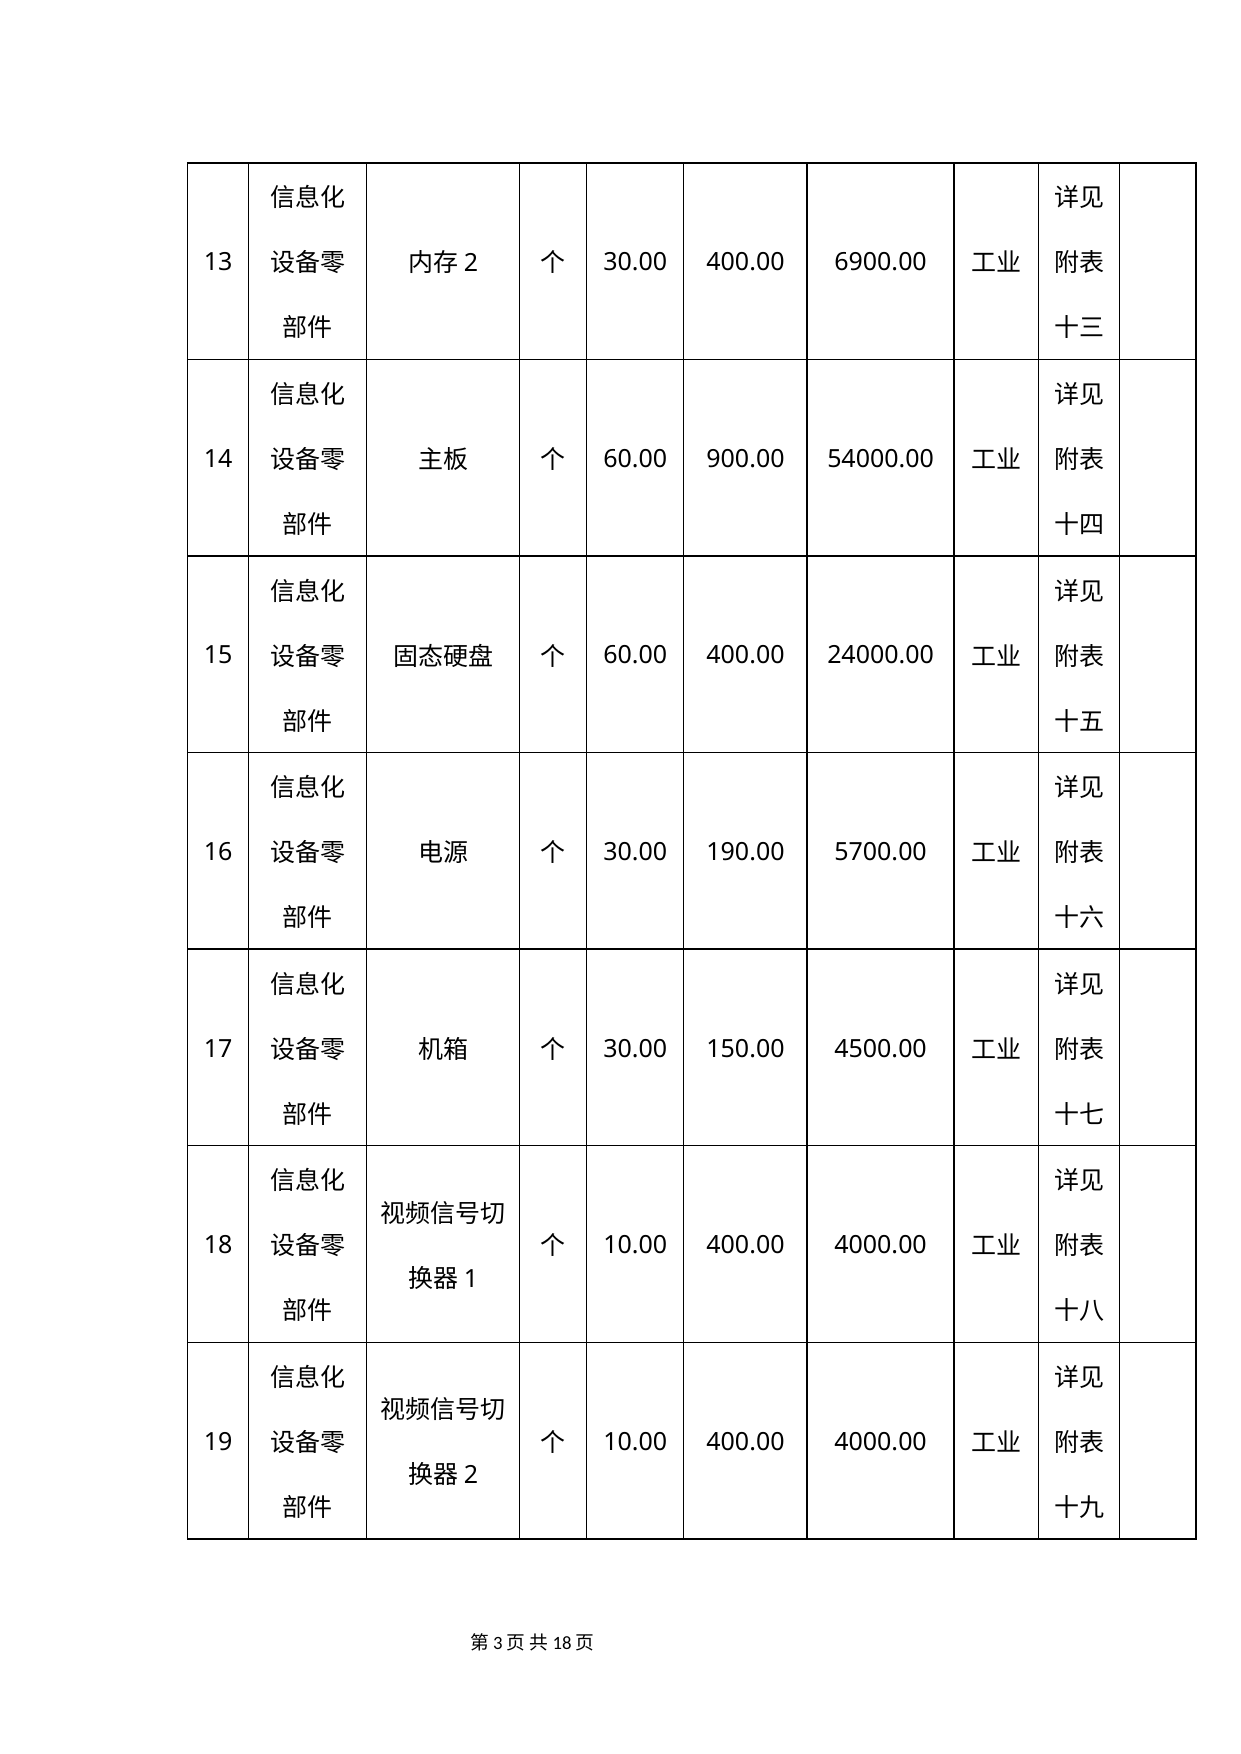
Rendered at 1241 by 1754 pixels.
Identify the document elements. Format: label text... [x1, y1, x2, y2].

table_cell 个 [520, 557, 586, 752]
table_cell 工业 [955, 950, 1038, 1145]
table_cell 个 [520, 950, 586, 1145]
table_cell 16 [188, 753, 248, 948]
table_cell 信息化设备零部件 [249, 164, 366, 358]
table_cell 详见附表十六 [1039, 753, 1119, 948]
table_cell [1120, 1343, 1195, 1538]
table_cell 固态硬盘 [367, 557, 519, 752]
table_cell 信息化设备零部件 [249, 557, 366, 752]
table_cell 30.00 [587, 753, 683, 948]
table_cell 工业 [955, 1146, 1038, 1341]
table_cell 900.00 [684, 360, 806, 555]
table_cell 详见附表十四 [1039, 360, 1119, 555]
table_cell 400.00 [684, 1146, 806, 1341]
table_cell 10.00 [587, 1343, 683, 1538]
table_cell 4000.00 [808, 1146, 953, 1341]
table_cell 10.00 [587, 1146, 683, 1341]
table_cell 4500.00 [808, 950, 953, 1145]
table_cell 60.00 [587, 557, 683, 752]
table_cell 个 [520, 753, 586, 948]
table_cell 14 [188, 360, 248, 555]
table_cell [1120, 164, 1195, 358]
table_cell 13 [188, 164, 248, 358]
table_cell 19 [188, 1343, 248, 1538]
table_cell [1120, 1146, 1195, 1341]
table_cell 24000.00 [808, 557, 953, 752]
table_cell 主板 [367, 360, 519, 555]
table_cell 电源 [367, 753, 519, 948]
table_cell 30.00 [587, 164, 683, 358]
table_cell [1120, 557, 1195, 752]
table_cell 400.00 [684, 164, 806, 358]
table_cell 17 [188, 950, 248, 1145]
table_cell 4000.00 [808, 1343, 953, 1538]
table_cell 190.00 [684, 753, 806, 948]
table_cell 6900.00 [808, 164, 953, 358]
table_cell 工业 [955, 1343, 1038, 1538]
table_cell 5700.00 [808, 753, 953, 948]
table_cell [1120, 753, 1195, 948]
table_cell 54000.00 [808, 360, 953, 555]
table_cell [1120, 360, 1195, 555]
table_cell 工业 [955, 360, 1038, 555]
table_cell 400.00 [684, 1343, 806, 1538]
table_cell 详见附表十八 [1039, 1146, 1119, 1341]
table_cell 工业 [955, 557, 1038, 752]
table_cell 详见附表十三 [1039, 164, 1119, 358]
table_cell 详见附表十九 [1039, 1343, 1119, 1538]
table_cell 个 [520, 164, 586, 358]
table_cell 30.00 [587, 950, 683, 1145]
table_cell [1120, 950, 1195, 1145]
table_cell 内存2 [367, 164, 519, 358]
table_cell 个 [520, 1146, 586, 1341]
table_cell 机箱 [367, 950, 519, 1145]
table_cell 信息化设备零部件 [249, 950, 366, 1145]
table_cell 个 [520, 360, 586, 555]
table_cell 信息化设备零部件 [249, 1146, 366, 1341]
table_cell 个 [520, 1343, 586, 1538]
table_cell 视频信号切换器2 [367, 1343, 519, 1538]
table_cell 视频信号切换器1 [367, 1146, 519, 1341]
table_cell 工业 [955, 753, 1038, 948]
table_cell 详见附表十五 [1039, 557, 1119, 752]
table_cell 15 [188, 557, 248, 752]
table_cell 400.00 [684, 557, 806, 752]
table_cell 工业 [955, 164, 1038, 358]
table_cell 信息化设备零部件 [249, 360, 366, 555]
table_cell 信息化设备零部件 [249, 1343, 366, 1538]
table_cell 18 [188, 1146, 248, 1341]
table_cell 150.00 [684, 950, 806, 1145]
table_cell 60.00 [587, 360, 683, 555]
table_cell 详见附表十七 [1039, 950, 1119, 1145]
table_cell 信息化设备零部件 [249, 753, 366, 948]
